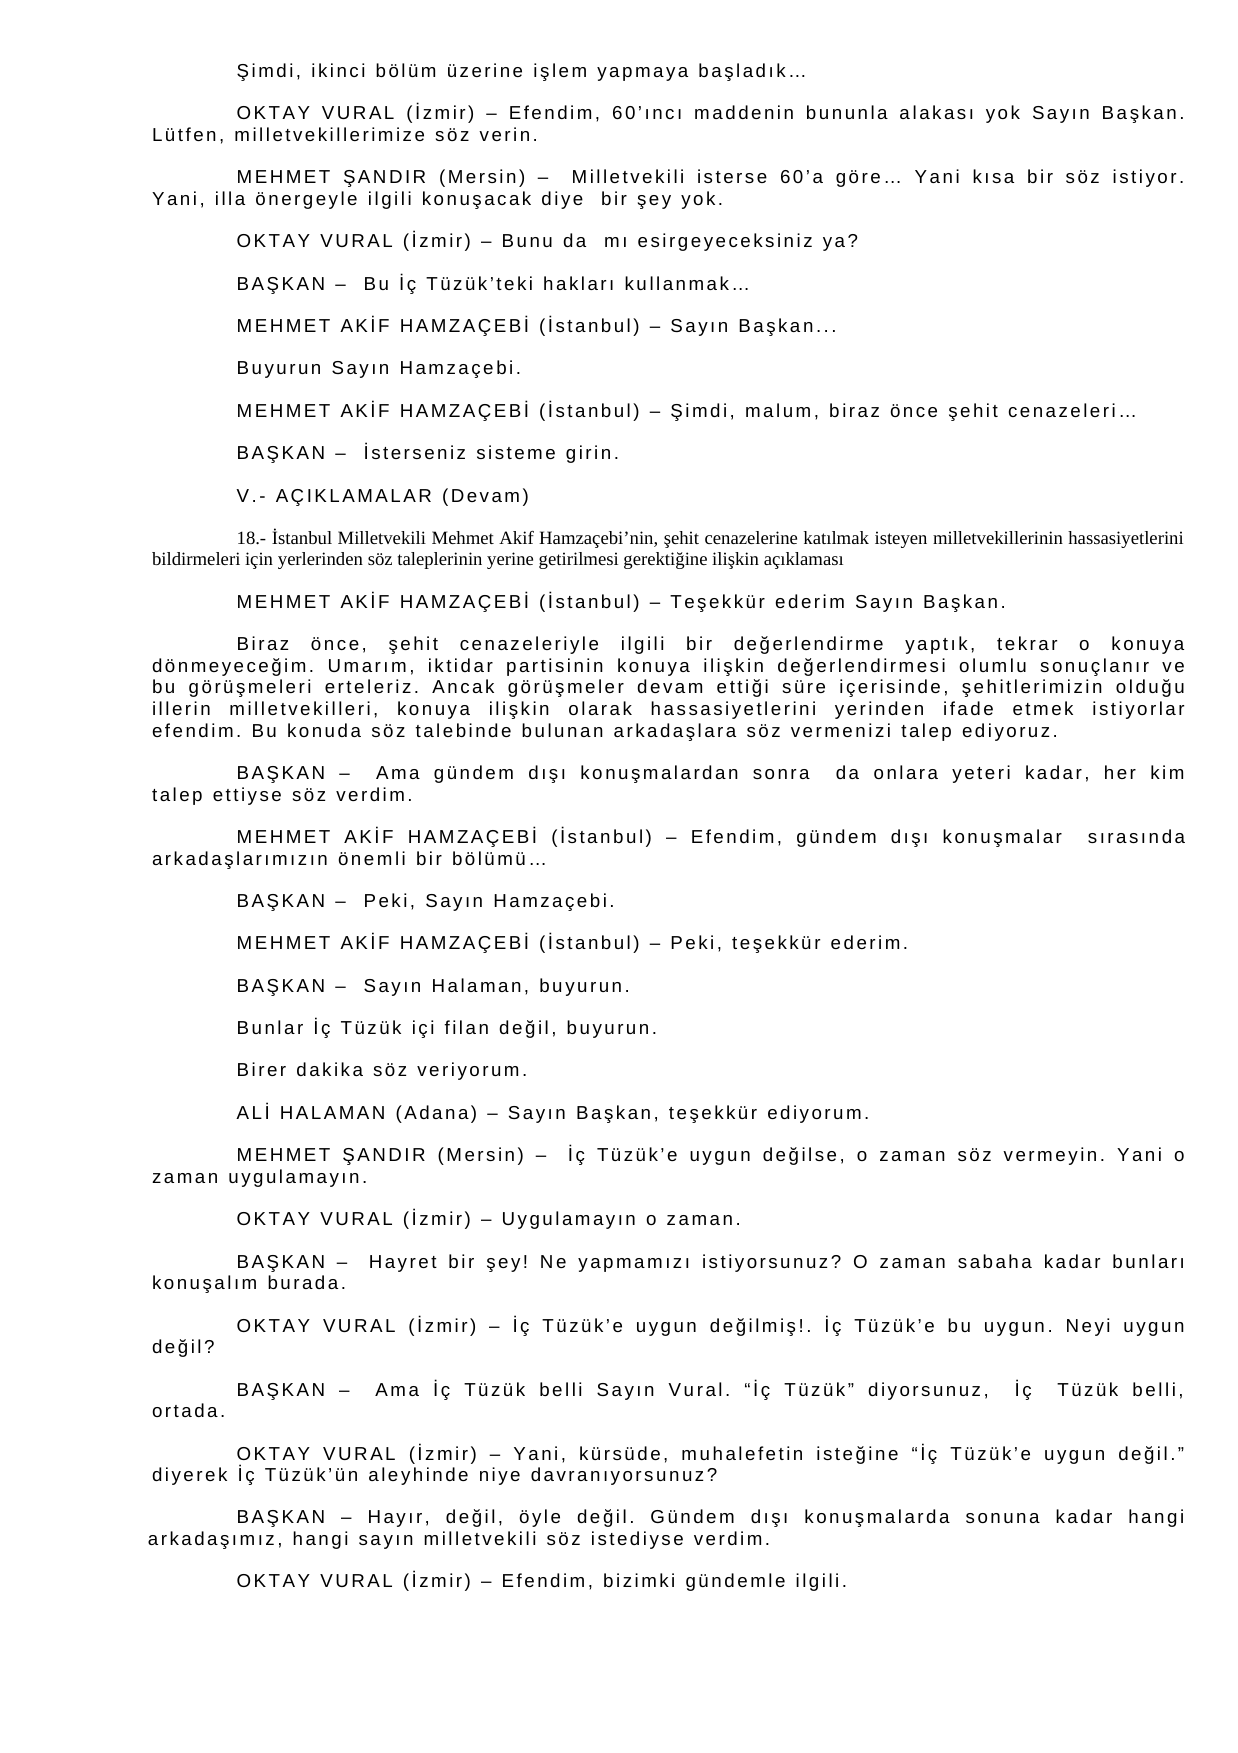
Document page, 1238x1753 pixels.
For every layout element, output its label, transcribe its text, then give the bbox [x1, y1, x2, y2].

text BAŞKAN – Hayret bir şey! Ne yapmamızı istiyorsunuz? O zaman sabaha kadar bunları konuşalım burada. [152, 1250, 1186, 1293]
text MEHMET AKİF HAMZAÇEBİ (İstanbul) – Şimdi, malum, biraz önce şehit cenazeleri… [152, 399, 1186, 421]
text BAŞKAN – Ama İç Tüzük belli Sayın Vural. “İç Tüzük” diyorsunuz, İç Tüzük belli, ortada. [152, 1378, 1186, 1421]
text OKTAY VURAL (İzmir) – Bunu da mı esirgeyeceksiniz ya? [152, 230, 1186, 252]
text Bunlar İç Tüzük içi filan değil, buyurun. [152, 1017, 1186, 1038]
text V.- AÇIKLAMALAR (Devam) [152, 484, 1186, 506]
text MEHMET AKİF HAMZAÇEBİ (İstanbul) – Teşekkür ederim Sayın Başkan. [152, 591, 1186, 612]
text BAŞKAN – Hayır, değil, öyle değil. Gündem dışı konuşmalarda sonuna kadar hangi arkadaşımız, hangi sayın milletvekili söz istediyse verdim. [148, 1506, 1186, 1549]
text Birer dakika söz veriyorum. [152, 1059, 1186, 1081]
text ALİ HALAMAN (Adana) – Sayın Başkan, teşekkür ediyorum. [152, 1102, 1186, 1123]
text Buyurun Sayın Hamzaçebi. [152, 357, 1186, 379]
text MEHMET AKİF HAMZAÇEBİ (İstanbul) – Efendim, gündem dışı konuşmalar sırasında arkadaşlarımızın önemli bir bölümü… [152, 826, 1186, 869]
text BAŞKAN – Ama gündem dışı konuşmalardan sonra da onlara yeteri kadar, her kim talep ettiyse söz verdim. [152, 762, 1186, 805]
text Biraz önce, şehit cenazeleriyle ilgili bir değerlendirme yaptık, tekrar o konuya dönmeyeceğim. Umarım, iktidar partisinin konuya ilişkin değerlendirmesi olumlu sonuçlanır ve bu görüşmeleri erteleriz. Ancak görüşmeler devam ettiği süre içerisinde, şehitlerimizin olduğu illerin milletvekilleri, konuya ilişkin olarak hassasiyetlerini yerinden ifade etmek istiyorlar efendim. Bu konuda söz talebinde bulunan arkadaşlara söz vermenizi talep ediyoruz. [152, 633, 1186, 741]
text BAŞKAN – Sayın Halaman, buyurun. [152, 974, 1186, 996]
text OKTAY VURAL (İzmir) – Yani, kürsüde, muhalefetin isteğine “İç Tüzük’e uygun değil.” diyerek İç Tüzük’ün aleyhinde niye davranıyorsunuz? [152, 1442, 1186, 1485]
text MEHMET AKİF HAMZAÇEBİ (İstanbul) – Sayın Başkan... [152, 315, 1186, 336]
text BAŞKAN – İsterseniz sisteme girin. [152, 442, 1186, 463]
text OKTAY VURAL (İzmir) – Efendim, 60’ıncı maddenin bununla alakası yok Sayın Başkan. Lütfen, milletvekillerimize söz verin. [152, 102, 1186, 145]
text Şimdi, ikinci bölüm üzerine işlem yapmaya başladık… [152, 60, 1186, 81]
text 18.- İstanbul Milletvekili Mehmet Akif Hamzaçebi’nin, şehit cenazelerine katılmak isteyen milletvekillerinin hassasiyetlerini bildirmeleri için yerlerinden söz taleplerinin yerine getirilmesi gerektiğine ilişkin açıklaması [152, 527, 1186, 570]
text BAŞKAN – Peki, Sayın Hamzaçebi. [152, 890, 1186, 911]
text OKTAY VURAL (İzmir) – Uygulamayın o zaman. [152, 1208, 1186, 1229]
text OKTAY VURAL (İzmir) – Efendim, bizimki gündemle ilgili. [148, 1570, 1186, 1592]
text MEHMET ŞANDIR (Mersin) – Milletvekili isterse 60’a göre… Yani kısa bir söz istiyor. Yani, illa önergeyle ilgili konuşacak diye bir şey yok. [152, 166, 1186, 209]
text OKTAY VURAL (İzmir) – İç Tüzük’e uygun değilmiş!. İç Tüzük’e bu uygun. Neyi uygun değil? [152, 1314, 1186, 1357]
text BAŞKAN – Bu İç Tüzük’teki hakları kullanmak… [152, 272, 1186, 294]
text MEHMET ŞANDIR (Mersin) – İç Tüzük’e uygun değilse, o zaman söz vermeyin. Yani o zaman uygulamayın. [152, 1144, 1186, 1187]
text MEHMET AKİF HAMZAÇEBİ (İstanbul) – Peki, teşekkür ederim. [152, 932, 1186, 954]
